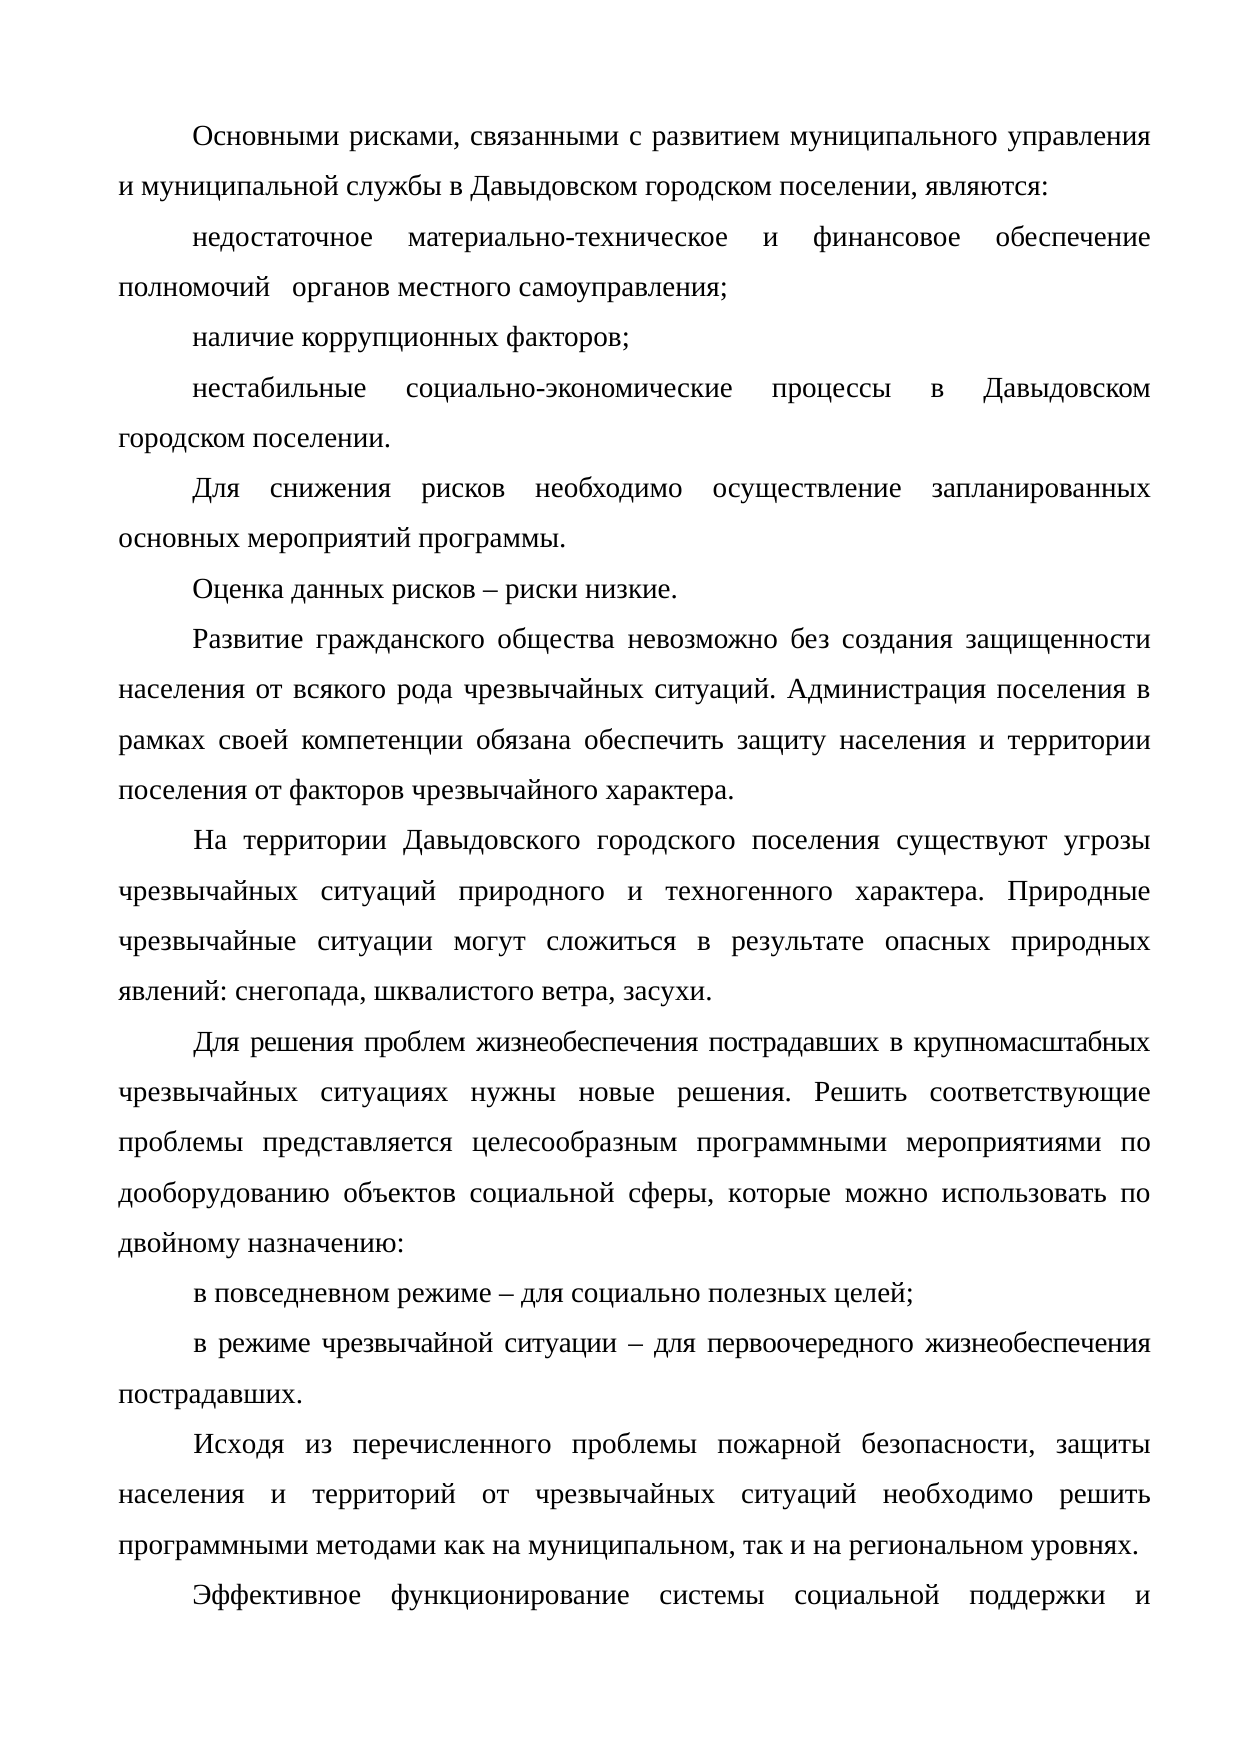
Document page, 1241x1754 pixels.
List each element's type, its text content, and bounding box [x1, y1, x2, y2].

text На территории Давыдовского городского поселения существуют угрозы чрезвычайных ситуаций природного и техногенного характера. Природные чрезвычайные ситуации могут сложиться в результате опасных природных явлений: снегопада, шквалистого ветра, засухи. [118, 822, 1152, 1007]
text Исходя из перечисленного проблемы пожарной безопасности, защиты населения и территорий от чрезвычайных ситуаций необходимо решить программными методами как на муниципальном, так и на региональном уровнях. [118, 1426, 1152, 1560]
text Оценка данных рисков – риски низкие. [118, 571, 1152, 604]
text наличие коррупционных факторов; [118, 319, 1152, 353]
text Основными рисками, связанными с развитием муниципального управления и муниципальной службы в Давыдовском городском поселении, являются: [118, 118, 1152, 202]
text Для снижения рисков необходимо осуществление запланированных основных мероприятий программы. [118, 470, 1152, 554]
text в режиме чрезвычайной ситуации – для первоочередного жизнеобеспечения пострадавших. [118, 1326, 1152, 1409]
text Развитие гражданского общества невозможно без создания защищенности населения от всякого рода чрезвычайных ситуаций. Администрация поселения в рамках своей компетенции обязана обеспечить защиту населения и территории поселения от факторов чрезвычайного характера. [118, 621, 1152, 806]
text недостаточное материально-техническое и финансовое обеспечение полномочий органов местного самоуправления; [118, 219, 1152, 303]
text в повседневном режиме – для социально полезных целей; [118, 1275, 1152, 1309]
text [118, 1577, 1152, 1611]
text нестабильные социально-экономические процессы в Давыдовском городском поселении. [118, 370, 1152, 453]
text Для решения проблем жизнеобеспечения пострадавших в крупномасштабных чрезвычайных ситуациях нужны новые решения. Решить соответствующие проблемы представляется целесообразным программными мероприятиями по дооборудованию объектов социальной сферы, которые можно использовать по двойному назначению: [118, 1024, 1152, 1258]
